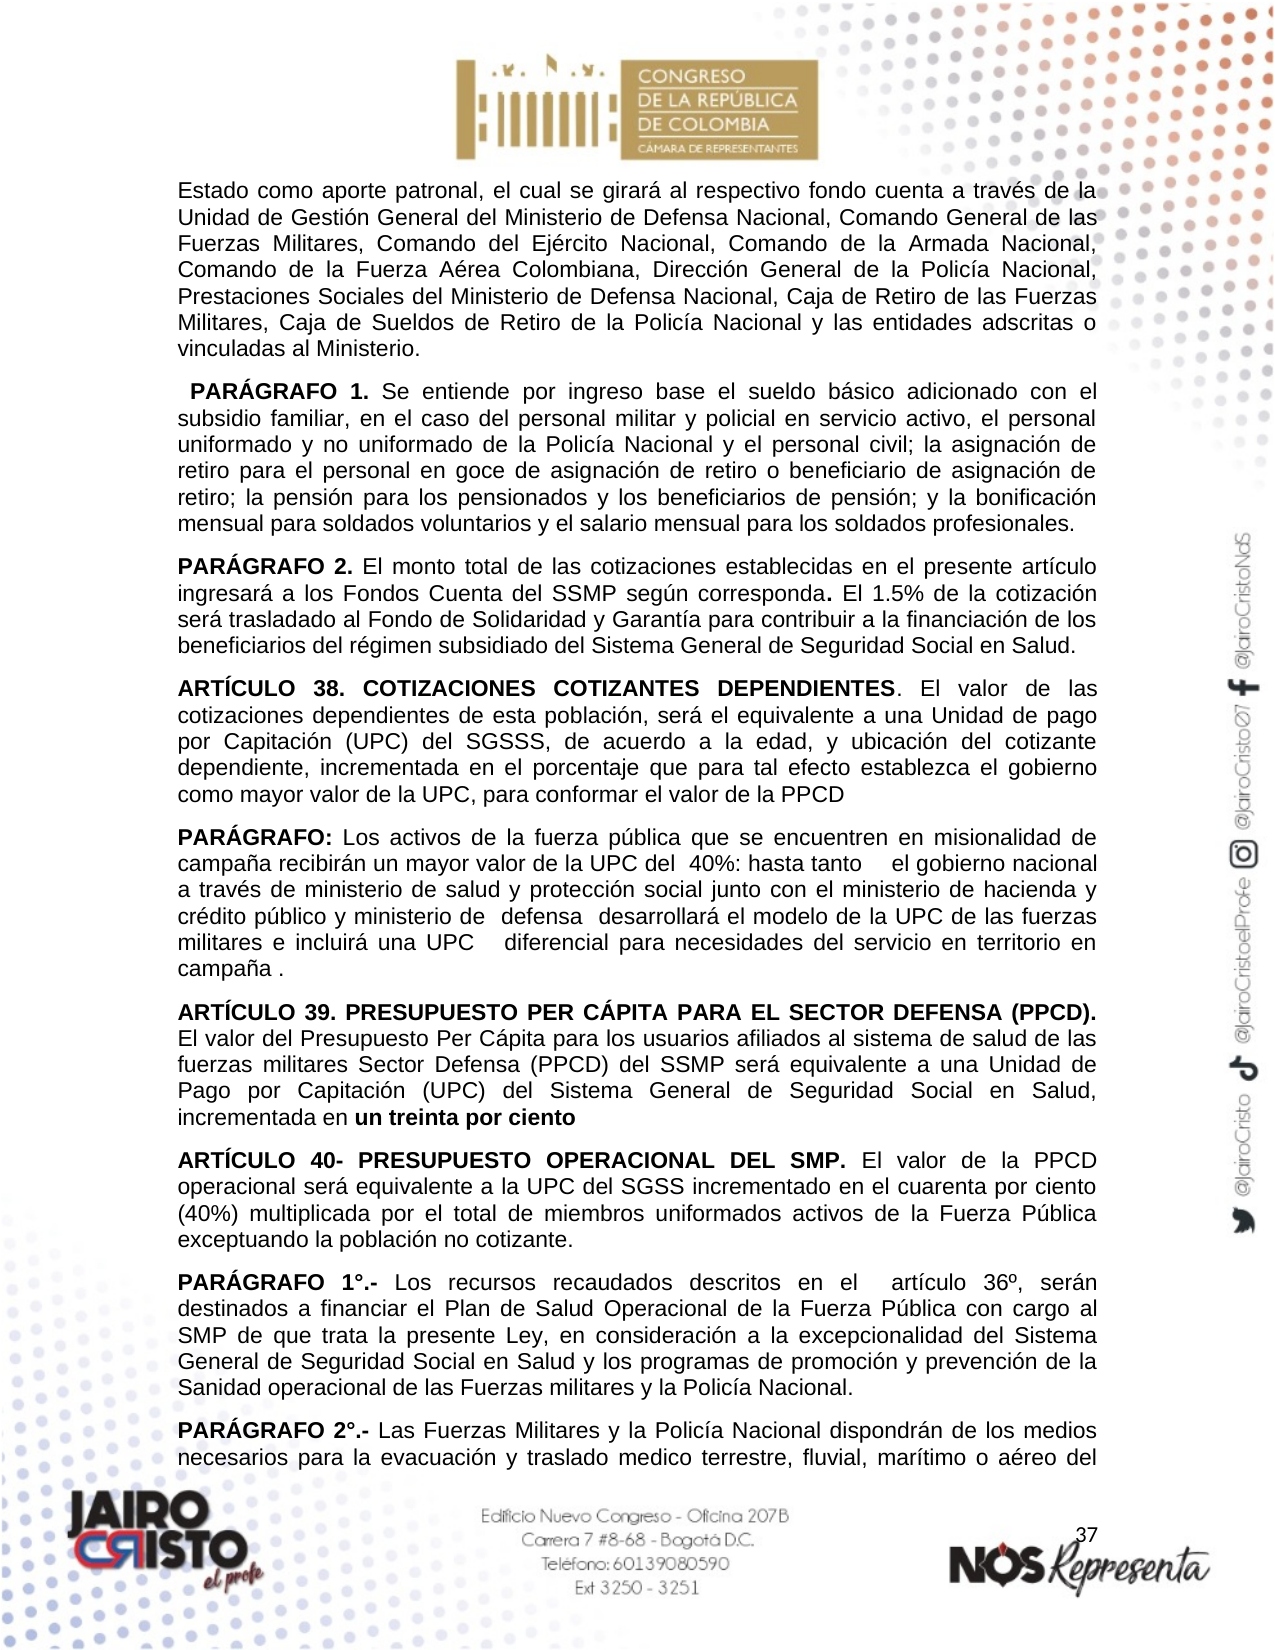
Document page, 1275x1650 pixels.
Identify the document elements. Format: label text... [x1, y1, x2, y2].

text PARÁGRAFO 1°.- Los recursos recaudados descritos en el artículo 36º, serán destinados a financiar el Plan de Salud Operacional de la Fuerza Pública con cargo al SMP de que trata la presente Ley, en consideración a la excepcionalidad del Sistema General de Seguridad Social en Salud y los programas de promoción y prevención de la Sanidad operacional de las Fuerzas militares y la Policía Nacional. [177, 1269, 1098, 1401]
text PARÁGRAFO 1. Se entiende por ingreso base el sueldo básico adicionado con el subsidio familiar, en el caso del personal militar y policial en servicio activo, el personal uniformado y no uniformado de la Policía Nacional y el personal civil; la asignación de retiro para el personal en goce de asignación de retiro o beneficiario de asignación de retiro; la pensión para los pensionados y los beneficiarios de pensión; y la bonificación mensual para soldados voluntarios y el salario mensual para los soldados profesionales. [177, 378, 1098, 536]
text PARÁGRAFO 2. El monto total de las cotizaciones establecidas en el presente artículo ingresará a los Fondos Cuenta del SSMP según corresponda. El 1.5% de la cotización será trasladado al Fondo de Solidaridad y Garantía para contribuir a la financiación de los beneficiarios del régimen subsidiado del Sistema General de Seguridad Social en Salud. [177, 553, 1098, 658]
text ARTÍCULO 39. PRESUPUESTO PER CÁPITA PARA EL SECTOR DEFENSA (PPCD). El valor del Presupuesto Per Cápita para los usuarios afiliados al sistema de salud de las fuerzas militares Sector Defensa (PPCD) del SSMP será equivalente a una Unidad de Pago por Capitación (UPC) del Sistema General de Seguridad Social en Salud, incrementada en un treinta por ciento [177, 998, 1098, 1130]
picture [1, 2, 1274, 1650]
text PARÁGRAFO: Los activos de la fuerza pública que se encuentren en misionalidad de campaña recibirán un mayor valor de la UPC del 40%: hasta tanto el gobierno nacional a través de ministerio de salud y protección social junto con el ministerio de hacienda y crédito público y ministerio de defensa desarrollará el modelo de la UPC de las fuerzas militares e incluirá una UPC diferencial para necesidades del servicio en territorio en campaña . [177, 824, 1098, 982]
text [177, 177, 1098, 362]
text ARTÍCULO 38. COTIZACIONES COTIZANTES DEPENDIENTES. El valor de las cotizaciones dependientes de esta población, será el equivalente a una Unidad de pago por Capitación (UPC) del SGSSS, de acuerdo a la edad, y ubicación del cotizante dependiente, incrementada en el porcentaje que para tal efecto establezca el gobierno como mayor valor de la UPC, para conformar el valor de la PPCD [177, 675, 1098, 807]
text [177, 1417, 1098, 1470]
text ARTÍCULO 40- PRESUPUESTO OPERACIONAL DEL SMP. El valor de la PPCD operacional será equivalente a la UPC del SGSS incrementado en el cuarenta por ciento (40%) multiplicada por el total de miembros uniformados activos de la Fuerza Pública exceptuando la población no cotizante. [177, 1147, 1098, 1252]
